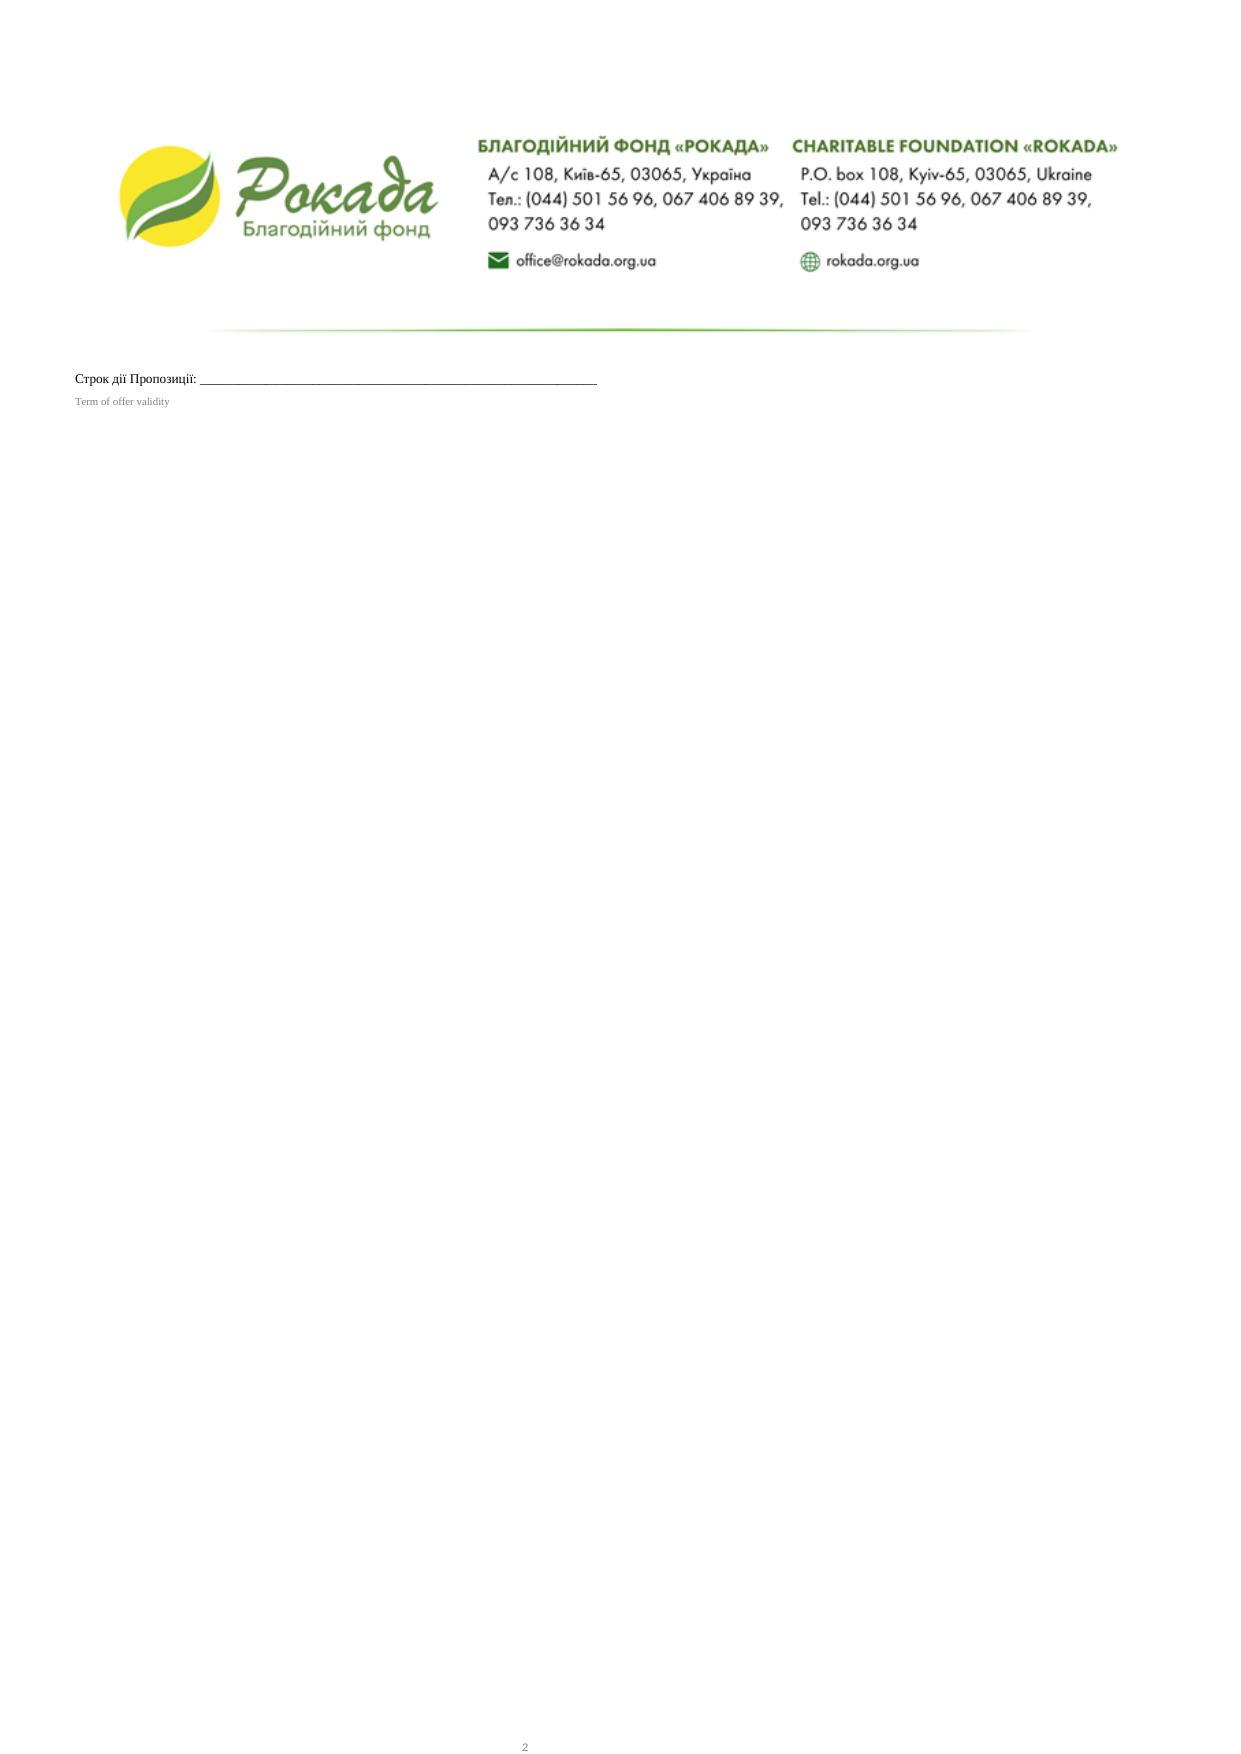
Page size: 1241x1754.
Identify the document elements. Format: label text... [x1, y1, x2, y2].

picture [74, 73, 1165, 334]
text Term of offer validity [75, 386, 1165, 407]
text Строк дії Пропозиції: ____________________________________________________________ [75, 359, 1165, 386]
